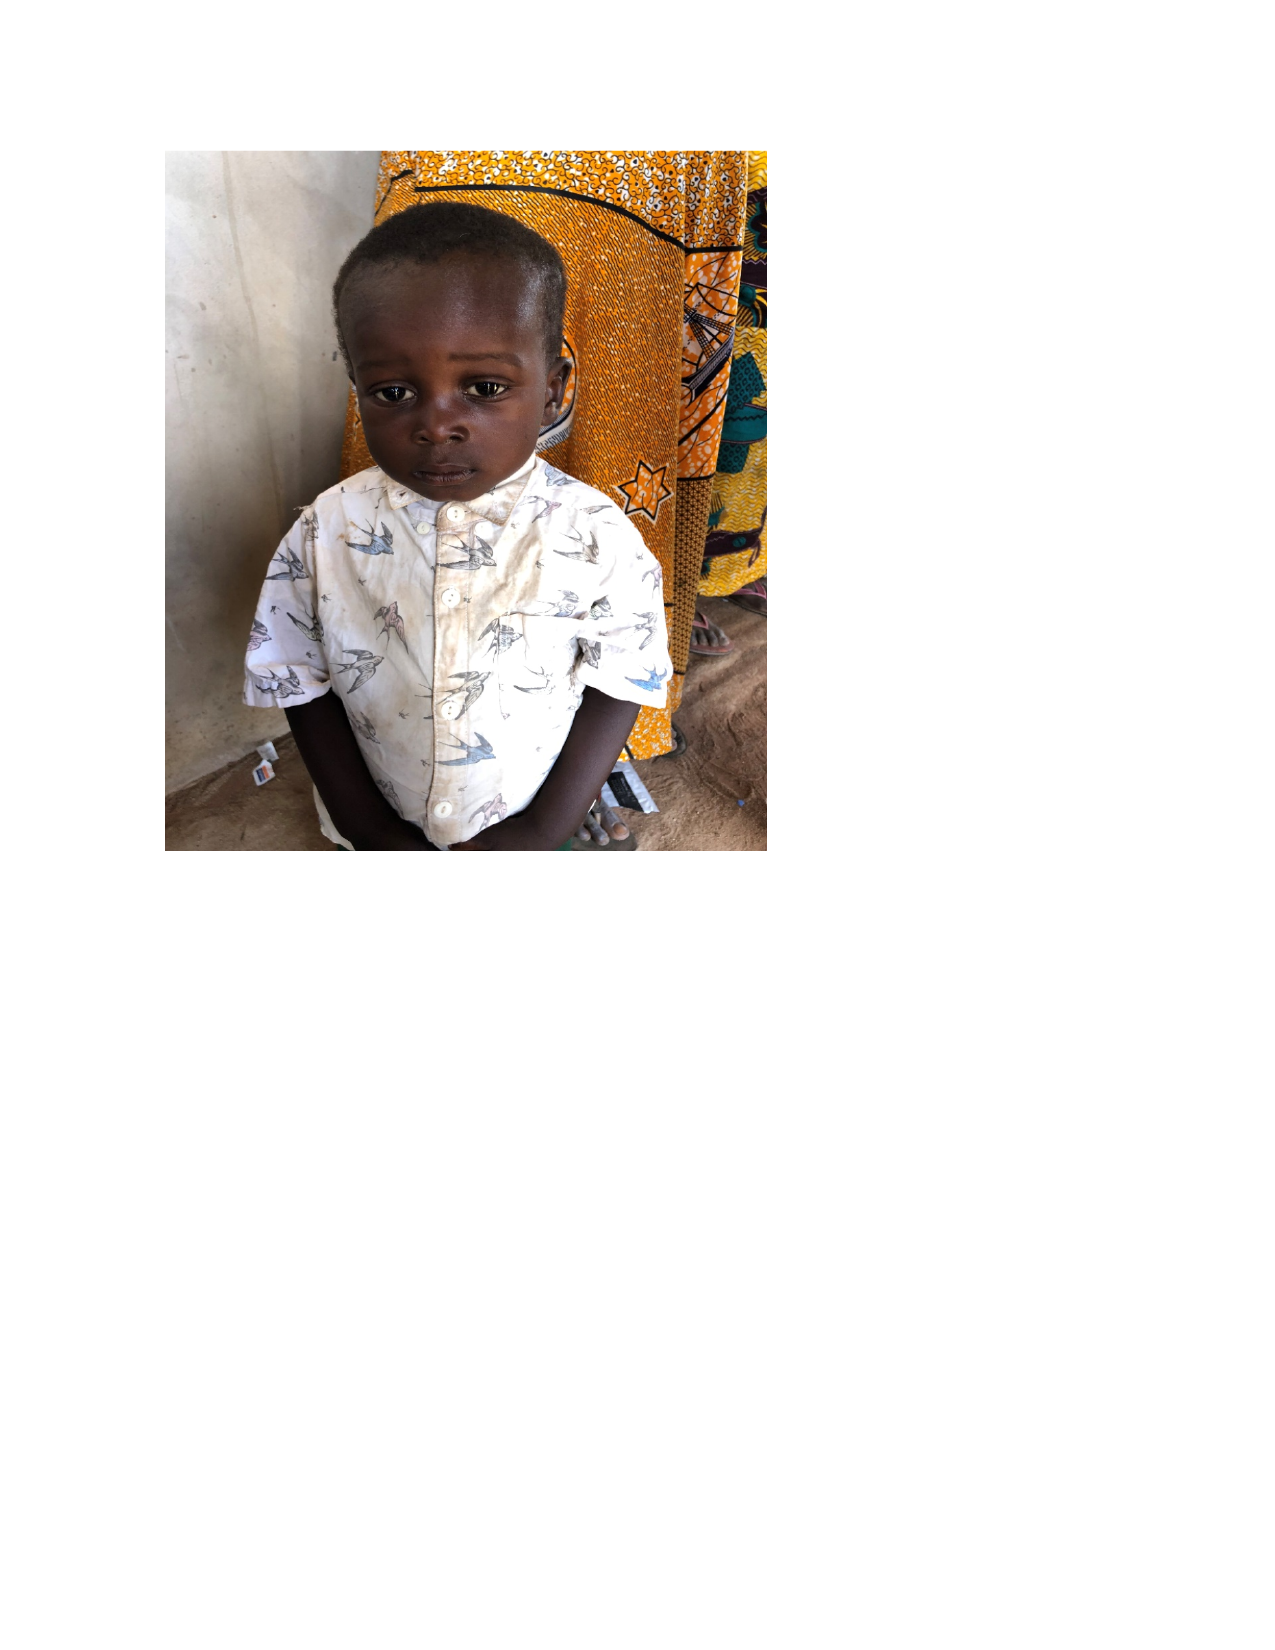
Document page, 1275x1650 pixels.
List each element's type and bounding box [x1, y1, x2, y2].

picture [165, 151, 766, 851]
